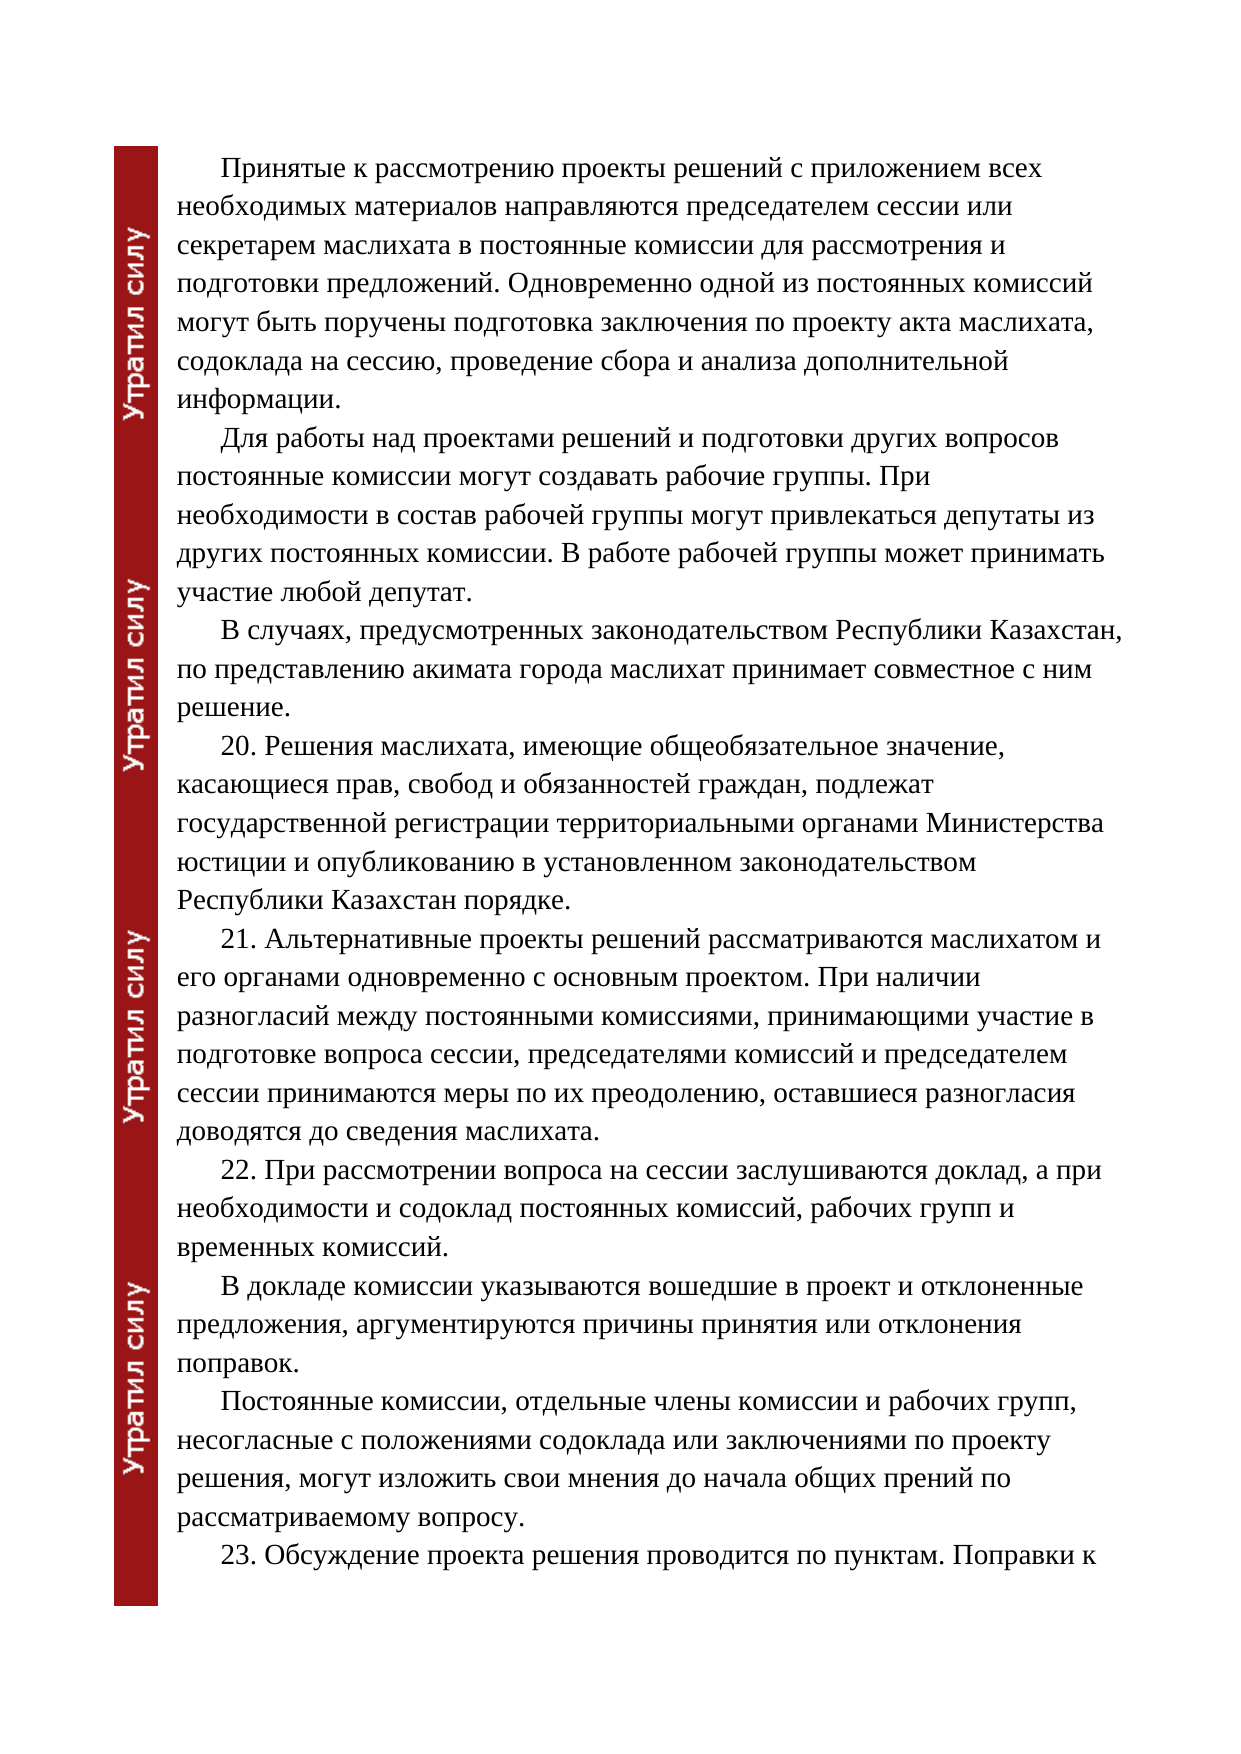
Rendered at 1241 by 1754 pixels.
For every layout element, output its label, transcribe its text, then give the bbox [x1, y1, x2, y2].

picture [114, 146, 158, 150]
picture [114, 1571, 158, 1606]
